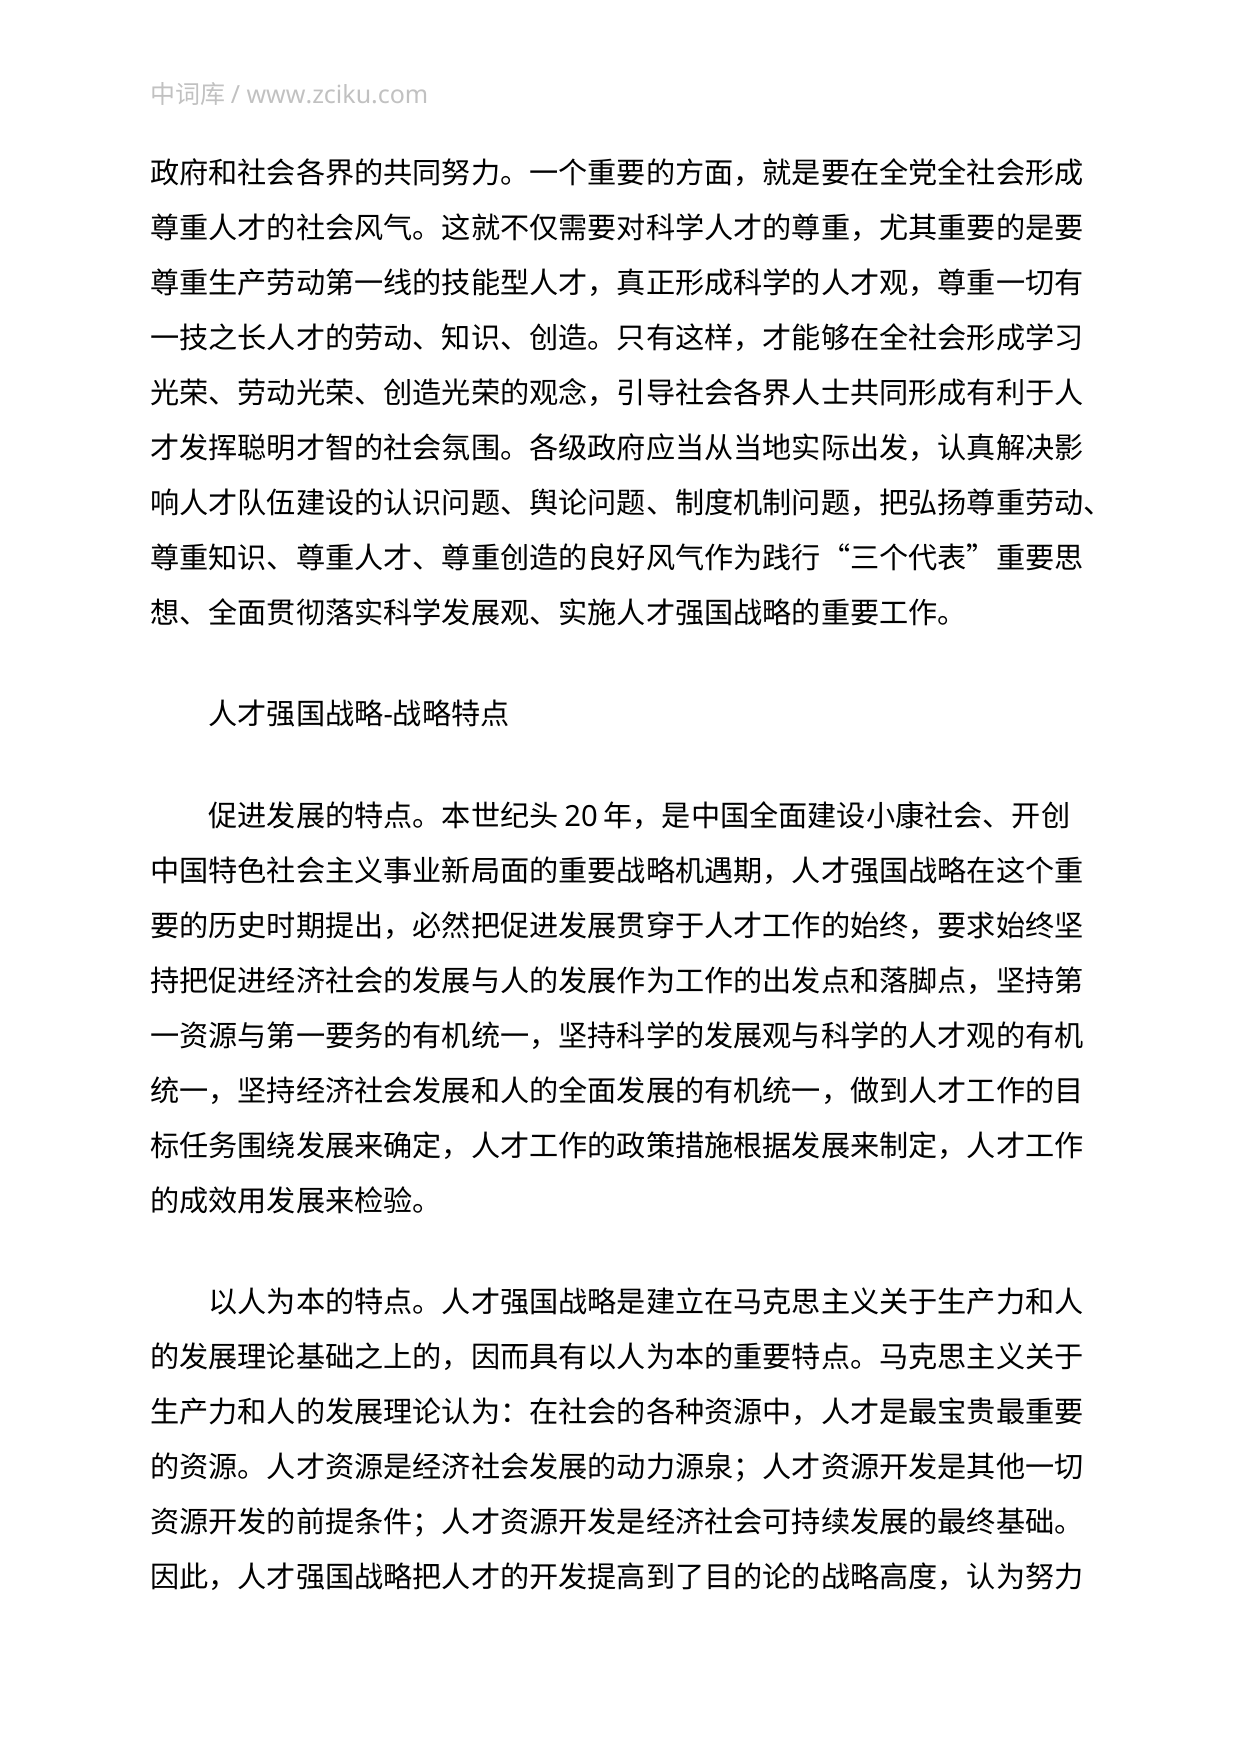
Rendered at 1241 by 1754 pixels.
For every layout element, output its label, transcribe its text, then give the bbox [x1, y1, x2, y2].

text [150, 150, 1090, 631]
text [150, 1279, 1090, 1596]
text 促进发展的特点。本世纪头20年，是中国全面建设小康社会、开创中国特色社会主义事业新局面的重要战略机遇期，人才强国战略在这个重要的历史时期提出，必然把促进发展贯穿于人才工作的始终，要求始终坚持把促进经济社会的发展与人的发展作为工作的出发点和落脚点，坚持第一资源与第一要务的有机统一，坚持科学的发展观与科学的人才观的有机统一，坚持经济社会发展和人的全面发展的有机统一，做到人才工作的目标任务围绕发展来确定，人才工作的政策措施根据发展来制定，人才工作的成效用发展来检验。 [150, 793, 1090, 1219]
text 人才强国战略-战略特点 [150, 691, 1090, 733]
